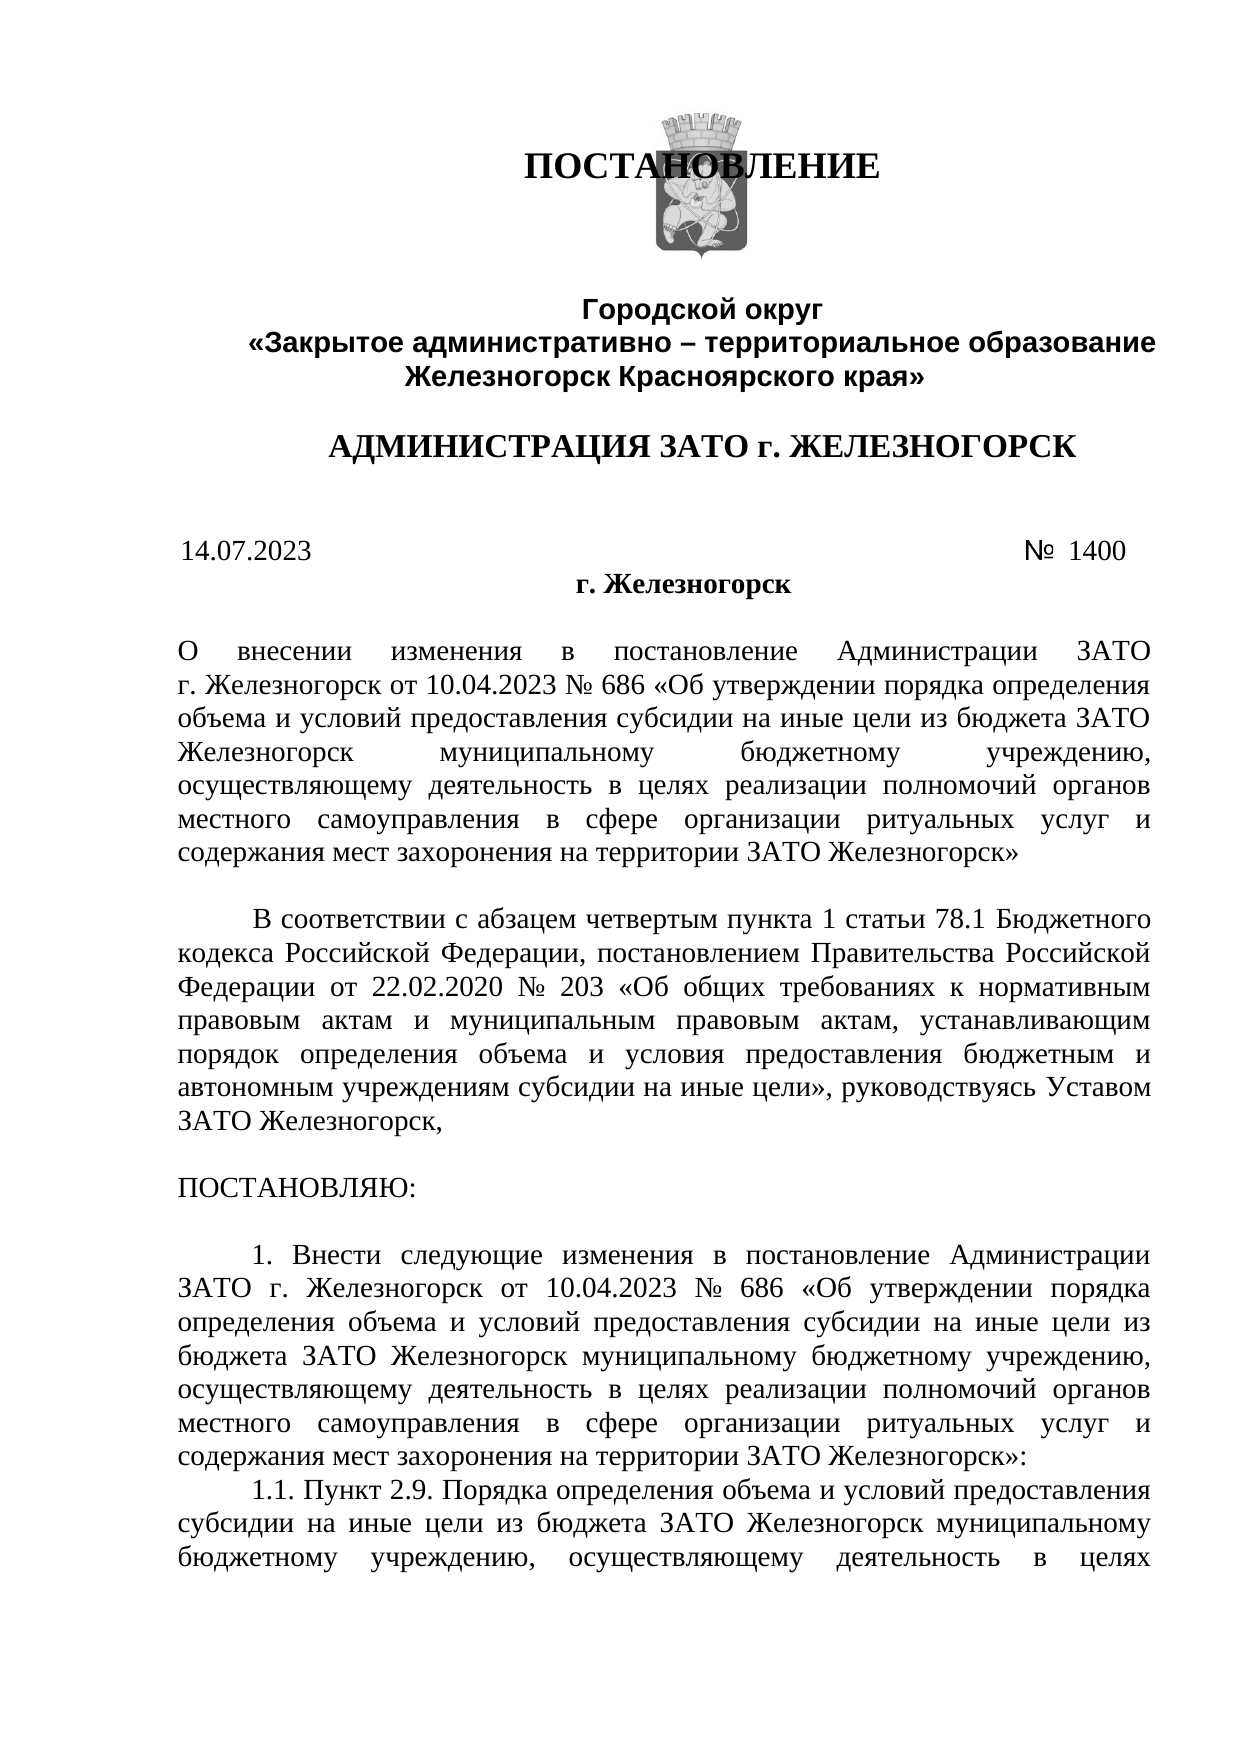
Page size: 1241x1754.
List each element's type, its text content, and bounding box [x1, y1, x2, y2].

text г. Железногорск [121, 566, 1171, 600]
text В соответствии с абзацем четвертым пункта 1 статьи 78.1 Бюджетного кодекса Российской Федерации, постановлением Правительства Российской Федерации от 22.02.2020 № 203 «Об общих требованиях к нормативным правовым актам и муниципальным правовым актам, устанавливающим порядок определения объема и условия предоставления бюджетным и автономным учреждениям субсидии на иные цели», руководствуясь Уставом ЗАТО Железногорск, [177, 902, 1152, 1136]
text «Закрытое административно – территориальное образование Железногорск Красноярского края» [149, 325, 1180, 392]
subtitle АДМИНИСТРАЦИЯ ЗАТО г. ЖЕЛЕЗНОГОРСК [149, 426, 1180, 464]
text ПОСТАНОВЛЕНИЕ [149, 143, 1180, 186]
title 1. Внести следующие изменения в постановление Администрации ЗАТО г. Железногорск от 10.04.2023 № 686 «Об утверждении порядка определения объема и условий предоставления субсидии на иные цели из бюджета ЗАТО Железногорск муниципальному бюджетному учреждению, осуществляющему деятельность в целях реализации полномочий органов местного самоуправления в сфере организации ритуальных услуг и содержания мест захоронения на территории ЗАТО Железногорск»: [177, 1237, 1152, 1472]
text О внесении изменения в постановление Администрации ЗАТО г. Железногорск от 10.04.2023 № 686 «Об утверждении порядка определения объема и условий предоставления субсидии на иные цели из бюджета ЗАТО Железногорск муниципальному бюджетному учреждению, осуществляющему деятельность в целях реализации полномочий органов местного самоуправления в сфере организации ритуальных услуг и содержания мест захоронения на территории ЗАТО Железногорск» [177, 633, 1152, 868]
text ПОСТАНОВЛЯЮ: [177, 1170, 1152, 1203]
text 14.07.2023 1400 [121, 533, 1171, 566]
text Городской округ [149, 292, 1180, 325]
